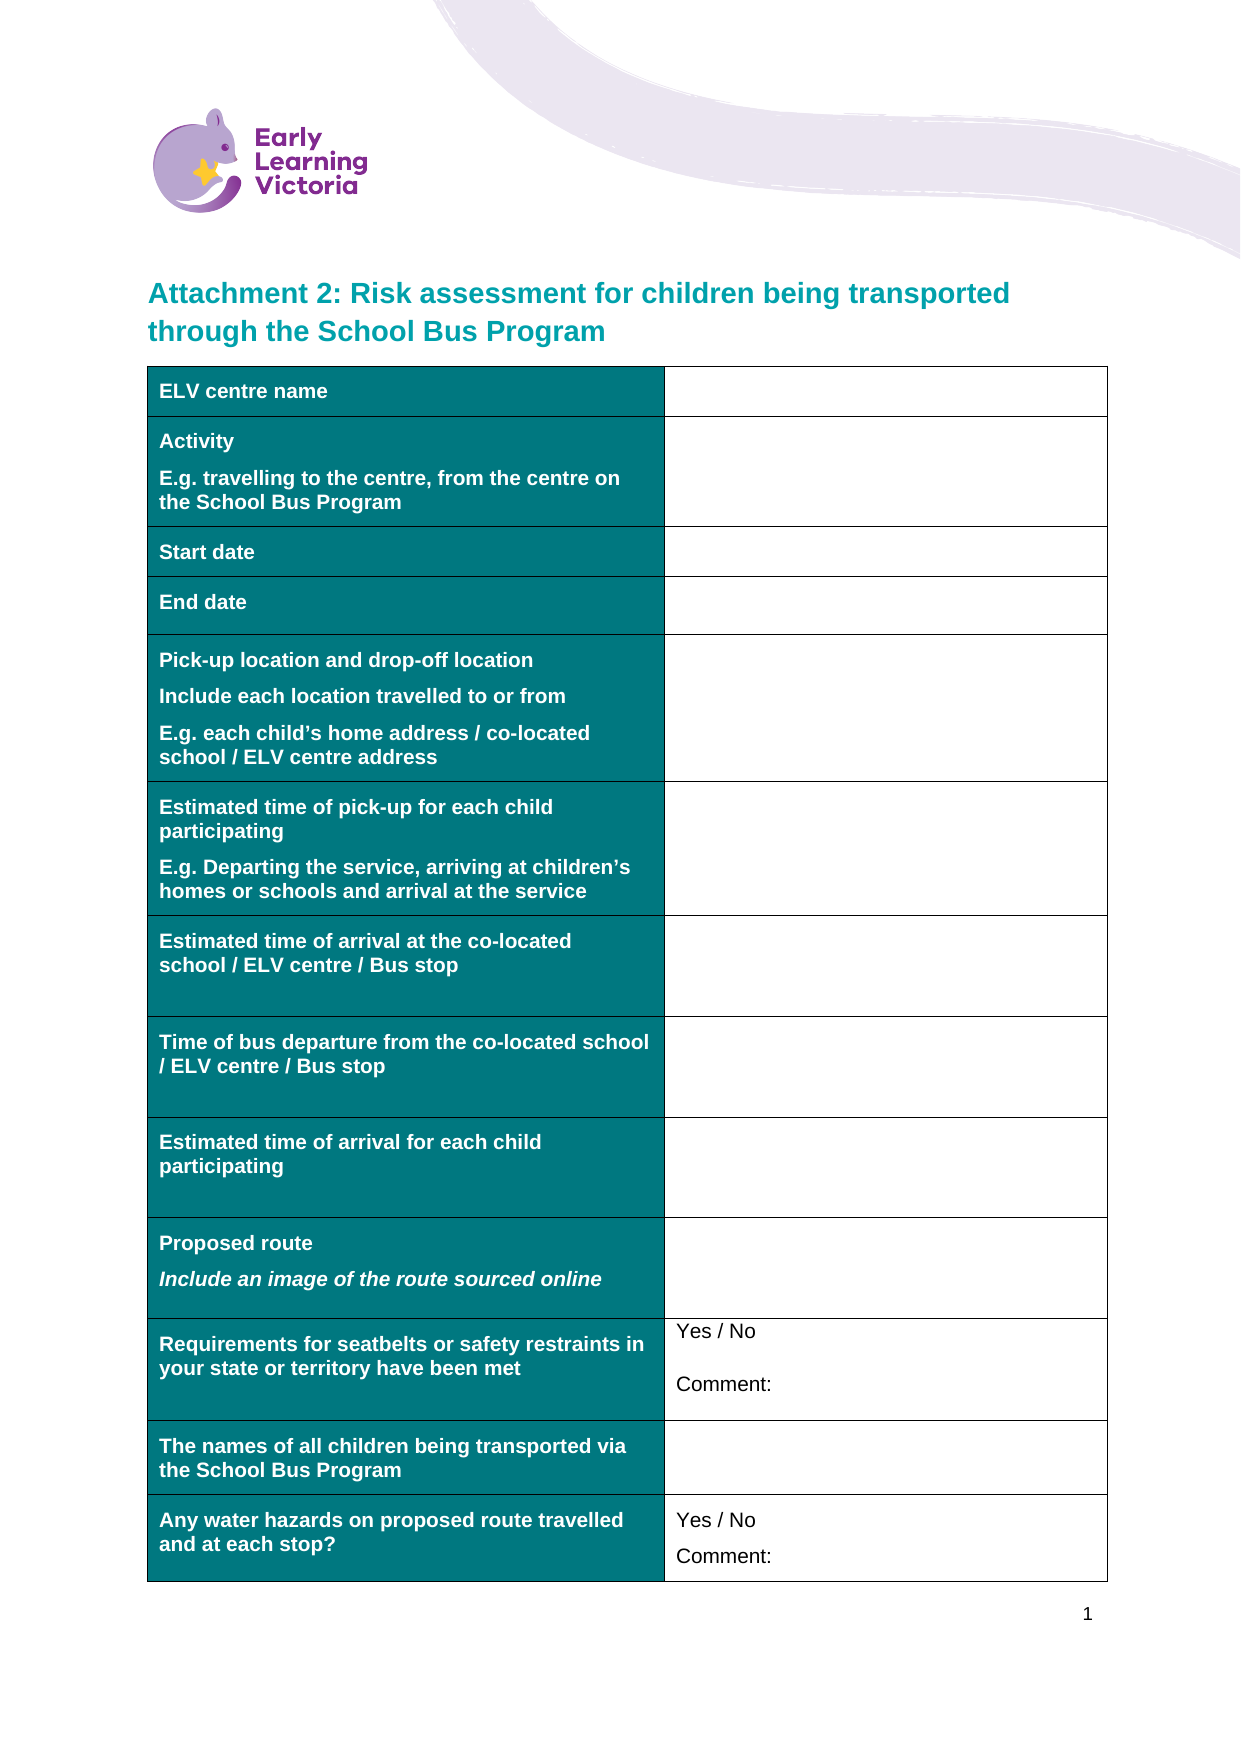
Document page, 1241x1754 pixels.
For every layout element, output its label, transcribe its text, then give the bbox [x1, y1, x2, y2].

table_cell Yes / No Comment: [665, 1319, 1107, 1420]
table_cell [665, 527, 1107, 576]
table_header ELV centre name [148, 367, 664, 416]
table_cell [665, 417, 1107, 526]
table_cell [665, 577, 1107, 634]
table_cell [665, 635, 1107, 781]
table_cell [665, 1017, 1107, 1117]
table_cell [148, 1495, 664, 1581]
table_cell Requirements for seatbelts or safety restraints in your state or territory have been met [148, 1319, 664, 1420]
table_cell Estimated time of arrival at the co-located school / ELV centre / Bus stop [148, 916, 664, 1016]
table_cell [665, 1421, 1107, 1494]
table_cell Yes / No Comment: [665, 1495, 1107, 1581]
table_cell Start date [148, 527, 664, 576]
subtitle Attachment 2: Risk assessment for children being transported through the School Bus Program [148, 276, 1092, 348]
table_header [665, 367, 1107, 416]
table_cell Estimated time of arrival for each child participating [148, 1118, 664, 1217]
table_cell [665, 1118, 1107, 1217]
table_cell Estimated time of pick-up for each child participating E.g. Departing the service, arriving at children’s homes or schools and arrival at the service [148, 782, 664, 915]
table_cell [665, 916, 1107, 1016]
table_cell [665, 1218, 1107, 1318]
table_cell Proposed route Include an image of the route sourced online [148, 1218, 664, 1318]
table_cell End date [148, 577, 664, 634]
table_cell [665, 782, 1107, 915]
table_cell Activity E.g. travelling to the centre, from the centre on the School Bus Program [148, 417, 664, 526]
table_cell The names of all children being transported via the School Bus Program [148, 1421, 664, 1494]
table_cell Time of bus departure from the co-located school / ELV centre / Bus stop [148, 1017, 664, 1117]
picture [3, 0, 1241, 1750]
table_cell Pick-up location and drop-off location Include each location travelled to or from E.g. each child’s home address / co-located school / ELV centre address [148, 635, 664, 781]
